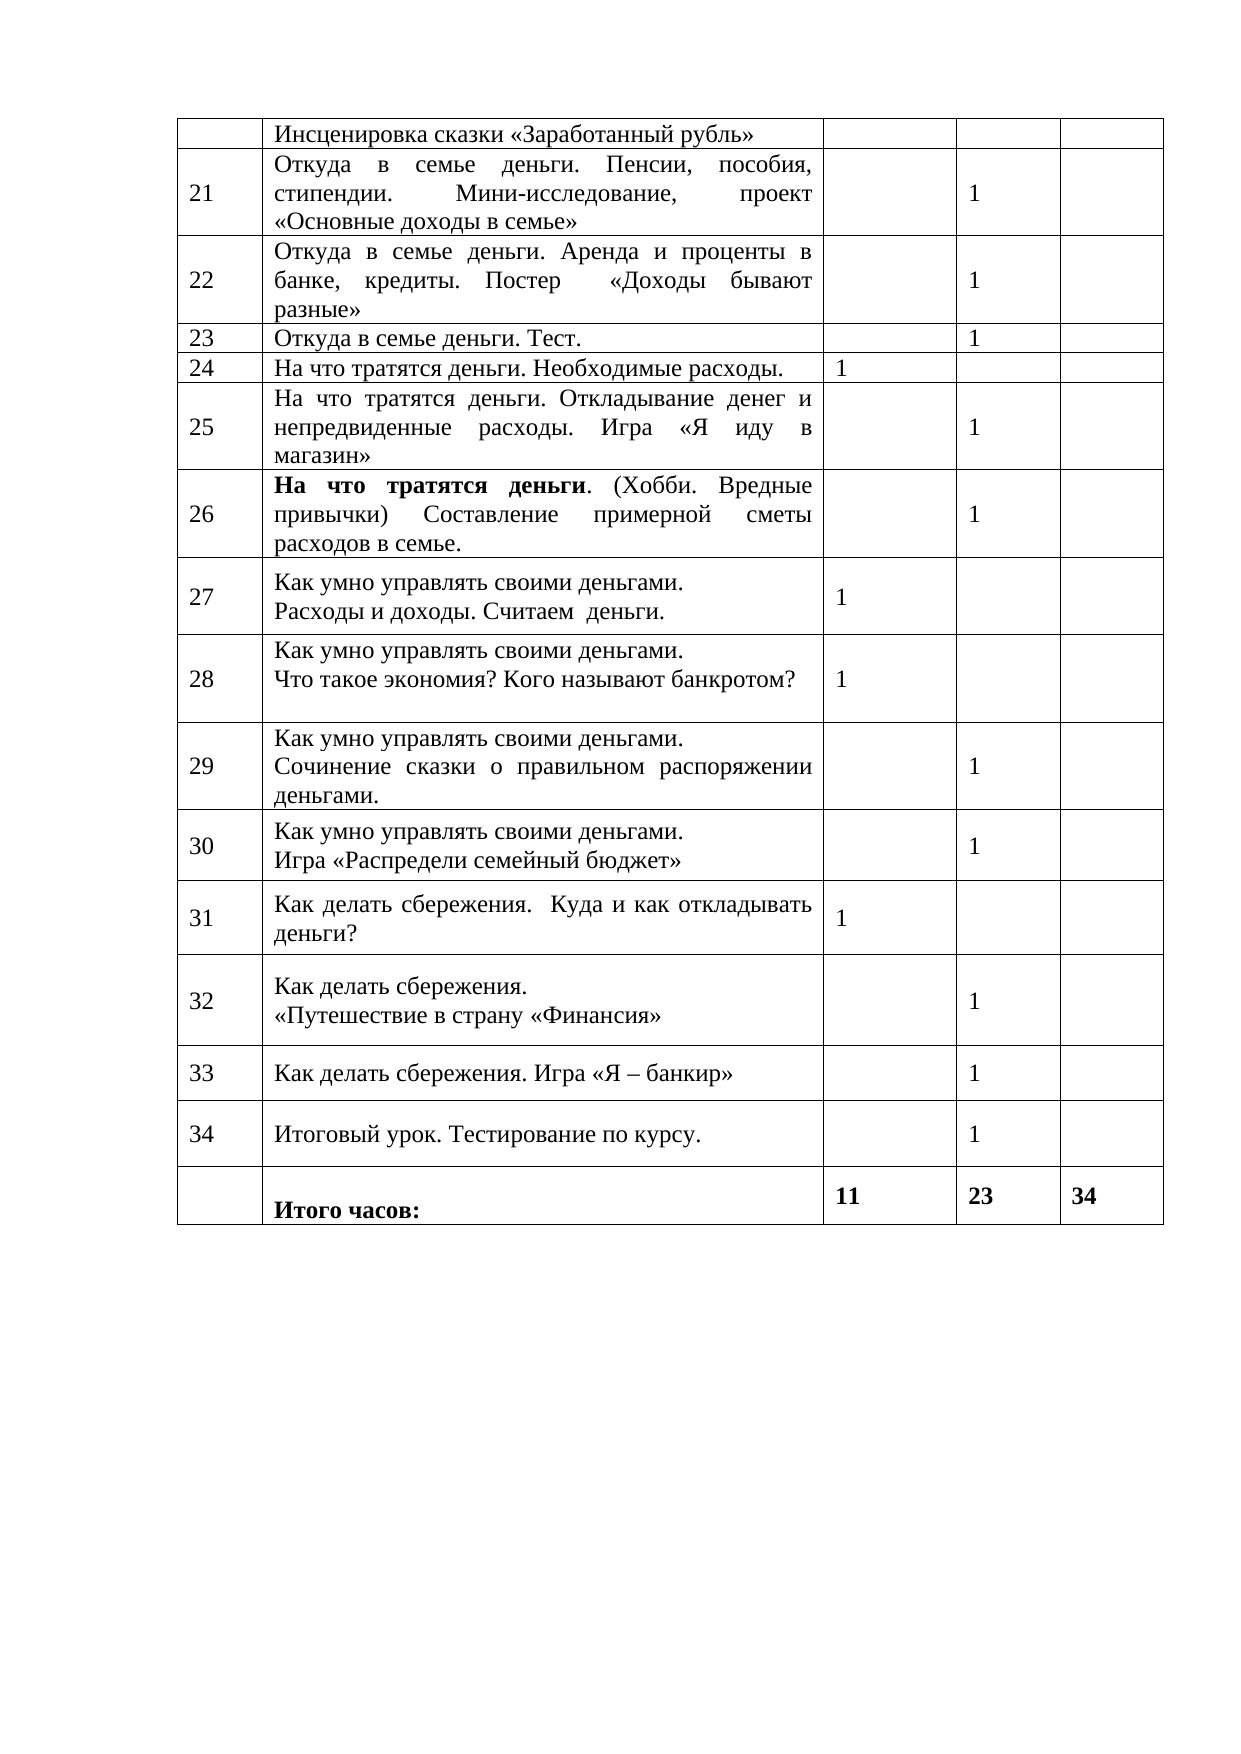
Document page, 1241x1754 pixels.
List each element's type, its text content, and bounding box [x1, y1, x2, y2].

table_cell 23 [178, 324, 262, 352]
table_cell 22 [178, 236, 262, 322]
table_cell 1 [957, 149, 1060, 235]
table_cell [1061, 881, 1163, 954]
table_cell [1061, 383, 1163, 469]
table_cell [1061, 353, 1163, 382]
table_cell [1061, 324, 1163, 352]
table_cell [1061, 1101, 1163, 1166]
table_cell [1061, 470, 1163, 557]
table_cell 1 [957, 470, 1060, 557]
table_cell На что тратятся деньги. Необходимые расходы. [263, 353, 823, 382]
table_cell [824, 723, 956, 809]
table_cell На что тратятся деньги. (Хобби. Вредные привычки) Составление примерной сметы расходов в семье. [263, 470, 823, 557]
table_cell 31 [178, 881, 262, 954]
table_cell 1 [957, 236, 1060, 322]
table_cell Как умно управлять своими деньгами. Игра «Распредели семейный бюджет» [263, 810, 823, 880]
table_cell Как делать сбережения. «Путешествие в страну «Финансия» [263, 955, 823, 1045]
table_cell Откуда в семье деньги. Пенсии, пособия, стипендии. Мини-исследование, проект «Основные доходы в семье» [263, 149, 823, 235]
table_cell 26 [178, 470, 262, 557]
table_cell 1 [957, 383, 1060, 469]
table_cell Как умно управлять своими деньгами. Сочинение сказки о правильном распоряжении деньгами. [263, 723, 823, 809]
table_cell [1061, 955, 1163, 1045]
table_cell [824, 383, 956, 469]
table_cell 1 [957, 1046, 1060, 1099]
table_cell 24 [178, 353, 262, 382]
table_cell [957, 353, 1060, 382]
table_cell [957, 881, 1060, 954]
table_cell 27 [178, 558, 262, 634]
table_cell 30 [178, 810, 262, 880]
table_cell Как умно управлять своими деньгами. Что такое экономия? Кого называют банкротом? [263, 635, 823, 722]
table_cell 1 [957, 1101, 1060, 1166]
table_cell 33 [178, 1046, 262, 1099]
table_cell [824, 1046, 956, 1099]
table_cell [1061, 723, 1163, 809]
table_cell [824, 955, 956, 1045]
table_cell 34 [178, 1101, 262, 1166]
table_cell [824, 119, 956, 148]
table_cell [1061, 149, 1163, 235]
table_cell 28 [178, 635, 262, 722]
table_cell 11 [824, 1167, 956, 1224]
table_cell [824, 236, 956, 322]
table_cell [1061, 810, 1163, 880]
table_cell 1 [824, 635, 956, 722]
table_cell [1061, 236, 1163, 322]
table_cell 1 [957, 955, 1060, 1045]
table_cell Откуда в семье деньги. Тест. [263, 324, 823, 352]
table_cell 29 [178, 723, 262, 809]
table_cell [957, 635, 1060, 722]
table_cell [1061, 635, 1163, 722]
table_cell [1061, 1046, 1163, 1099]
table_cell 23 [957, 1167, 1060, 1224]
table_cell [824, 810, 956, 880]
table_cell 1 [957, 324, 1060, 352]
table_cell Откуда в семье деньги. Аренда и проценты в банке, кредиты. Постер «Доходы бывают разные» [263, 236, 823, 322]
table_cell 1 [824, 558, 956, 634]
table_cell Итоговый урок. Тестирование по курсу. [263, 1101, 823, 1166]
table_cell Итого часов: [263, 1167, 823, 1224]
table_cell 1 [957, 723, 1060, 809]
table_cell [178, 1167, 262, 1224]
table_cell 21 [178, 149, 262, 235]
table_cell Как делать сбережения. Куда и как откладывать деньги? [263, 881, 823, 954]
table_cell На что тратятся деньги. Откладывание денег и непредвиденные расходы. Игра «Я иду в магазин» [263, 383, 823, 469]
table_cell Как умно управлять своими деньгами. Расходы и доходы. Считаем деньги. [263, 558, 823, 634]
table_cell [824, 324, 956, 352]
table_cell [1061, 558, 1163, 634]
table_cell [824, 470, 956, 557]
table_cell 1 [824, 881, 956, 954]
table_cell 1 [957, 119, 1060, 148]
table_cell [824, 149, 956, 235]
table_cell Как делать сбережения. Игра «Я – банкир» [263, 1046, 823, 1099]
table_cell 1 [957, 810, 1060, 880]
table_cell 25 [178, 383, 262, 469]
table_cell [263, 119, 823, 148]
table_cell 20 [178, 119, 262, 148]
table_cell 34 [1061, 1167, 1163, 1224]
table_cell 32 [178, 955, 262, 1045]
table_cell [1061, 119, 1163, 148]
table_cell 1 [824, 353, 956, 382]
table_cell [824, 1101, 956, 1166]
table_cell [957, 558, 1060, 634]
